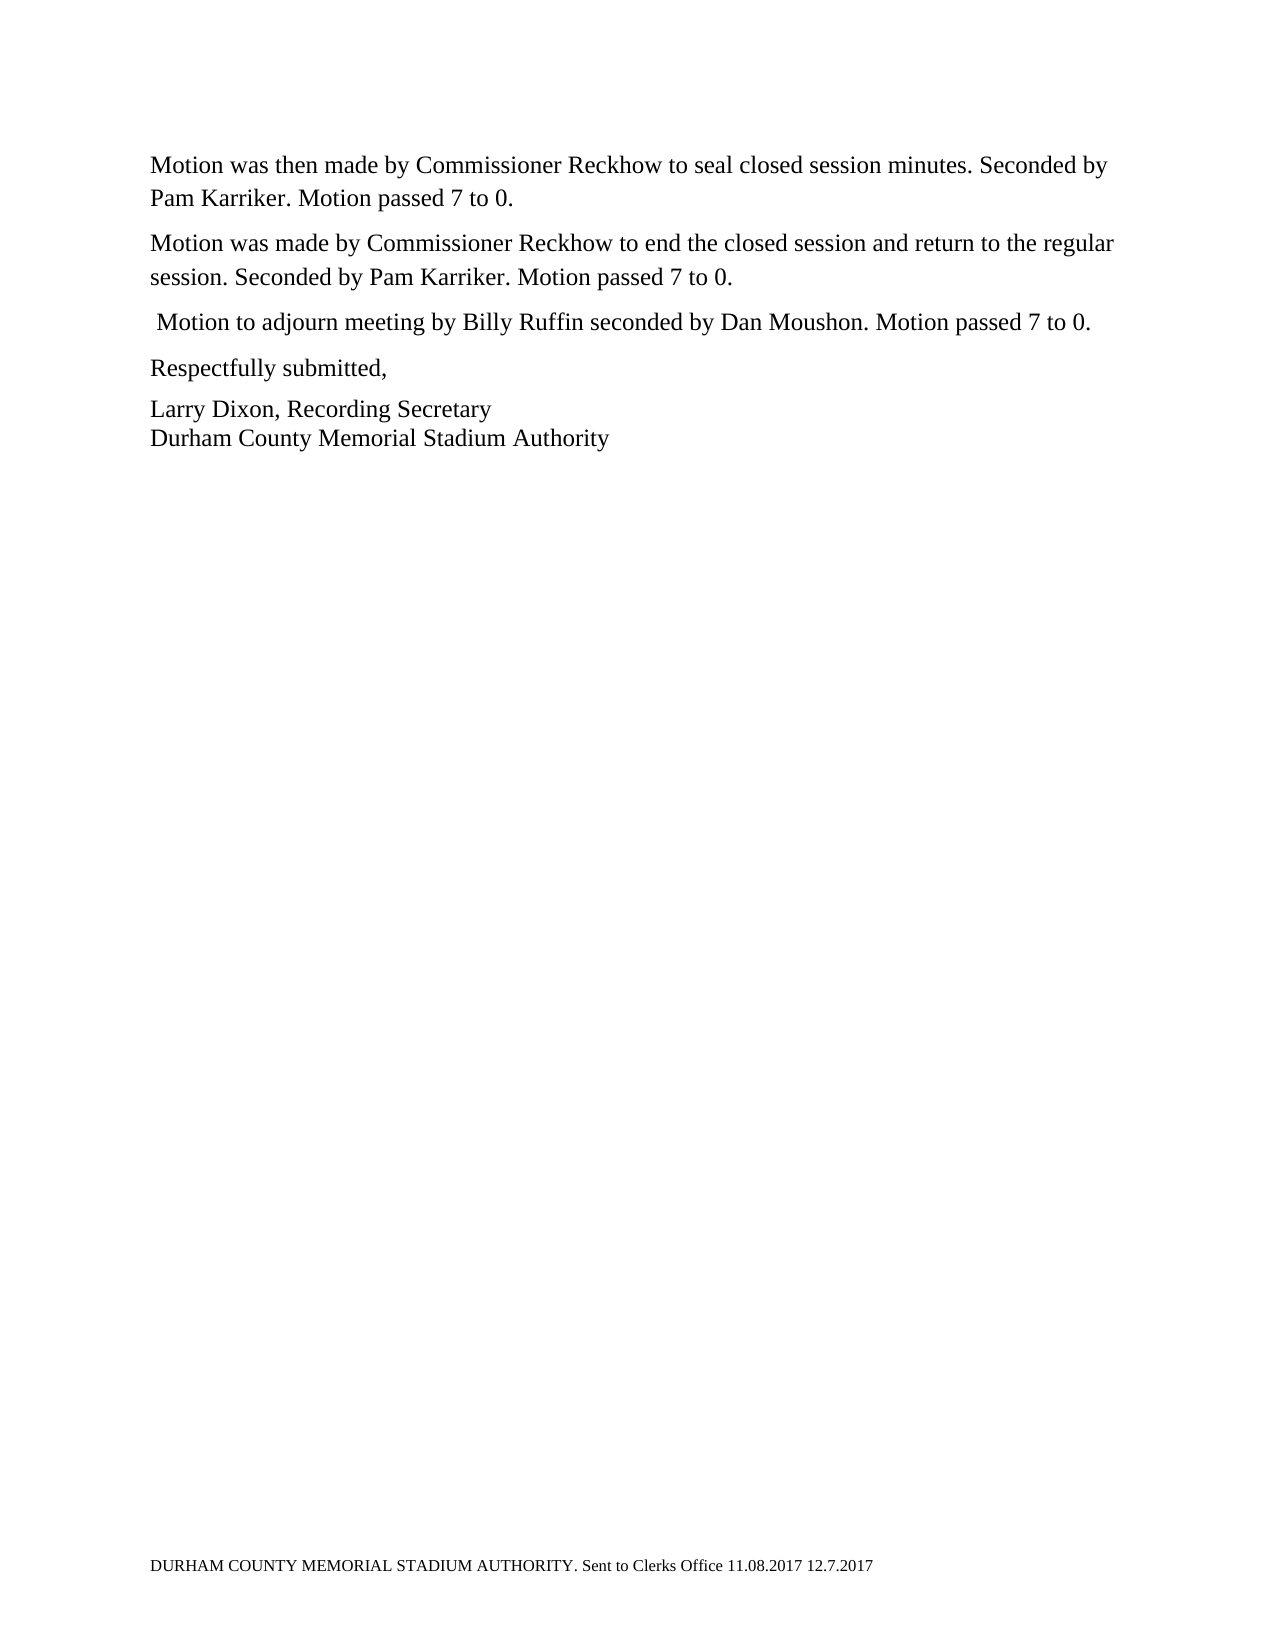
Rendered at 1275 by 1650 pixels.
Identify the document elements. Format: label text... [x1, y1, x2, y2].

text Motion to adjourn meeting by Billy Ruffin seconded by Dan Moushon. Motion passed 7 to 0. [150, 307, 1125, 336]
text Motion was then made by Commissioner Reckhow to seal closed session minutes. Seconded by Pam Karriker. Motion passed 7 to 0. [150, 150, 1125, 212]
text Motion was made by Commissioner Reckhow to end the closed session and return to the regular session. Seconded by Pam Karriker. Motion passed 7 to 0. [150, 228, 1125, 290]
text Durham County Memorial Stadium Authority [150, 423, 1125, 451]
text Respectfully submitted, [150, 353, 1125, 381]
text Larry Dixon, Recording Secretary [150, 394, 1125, 423]
